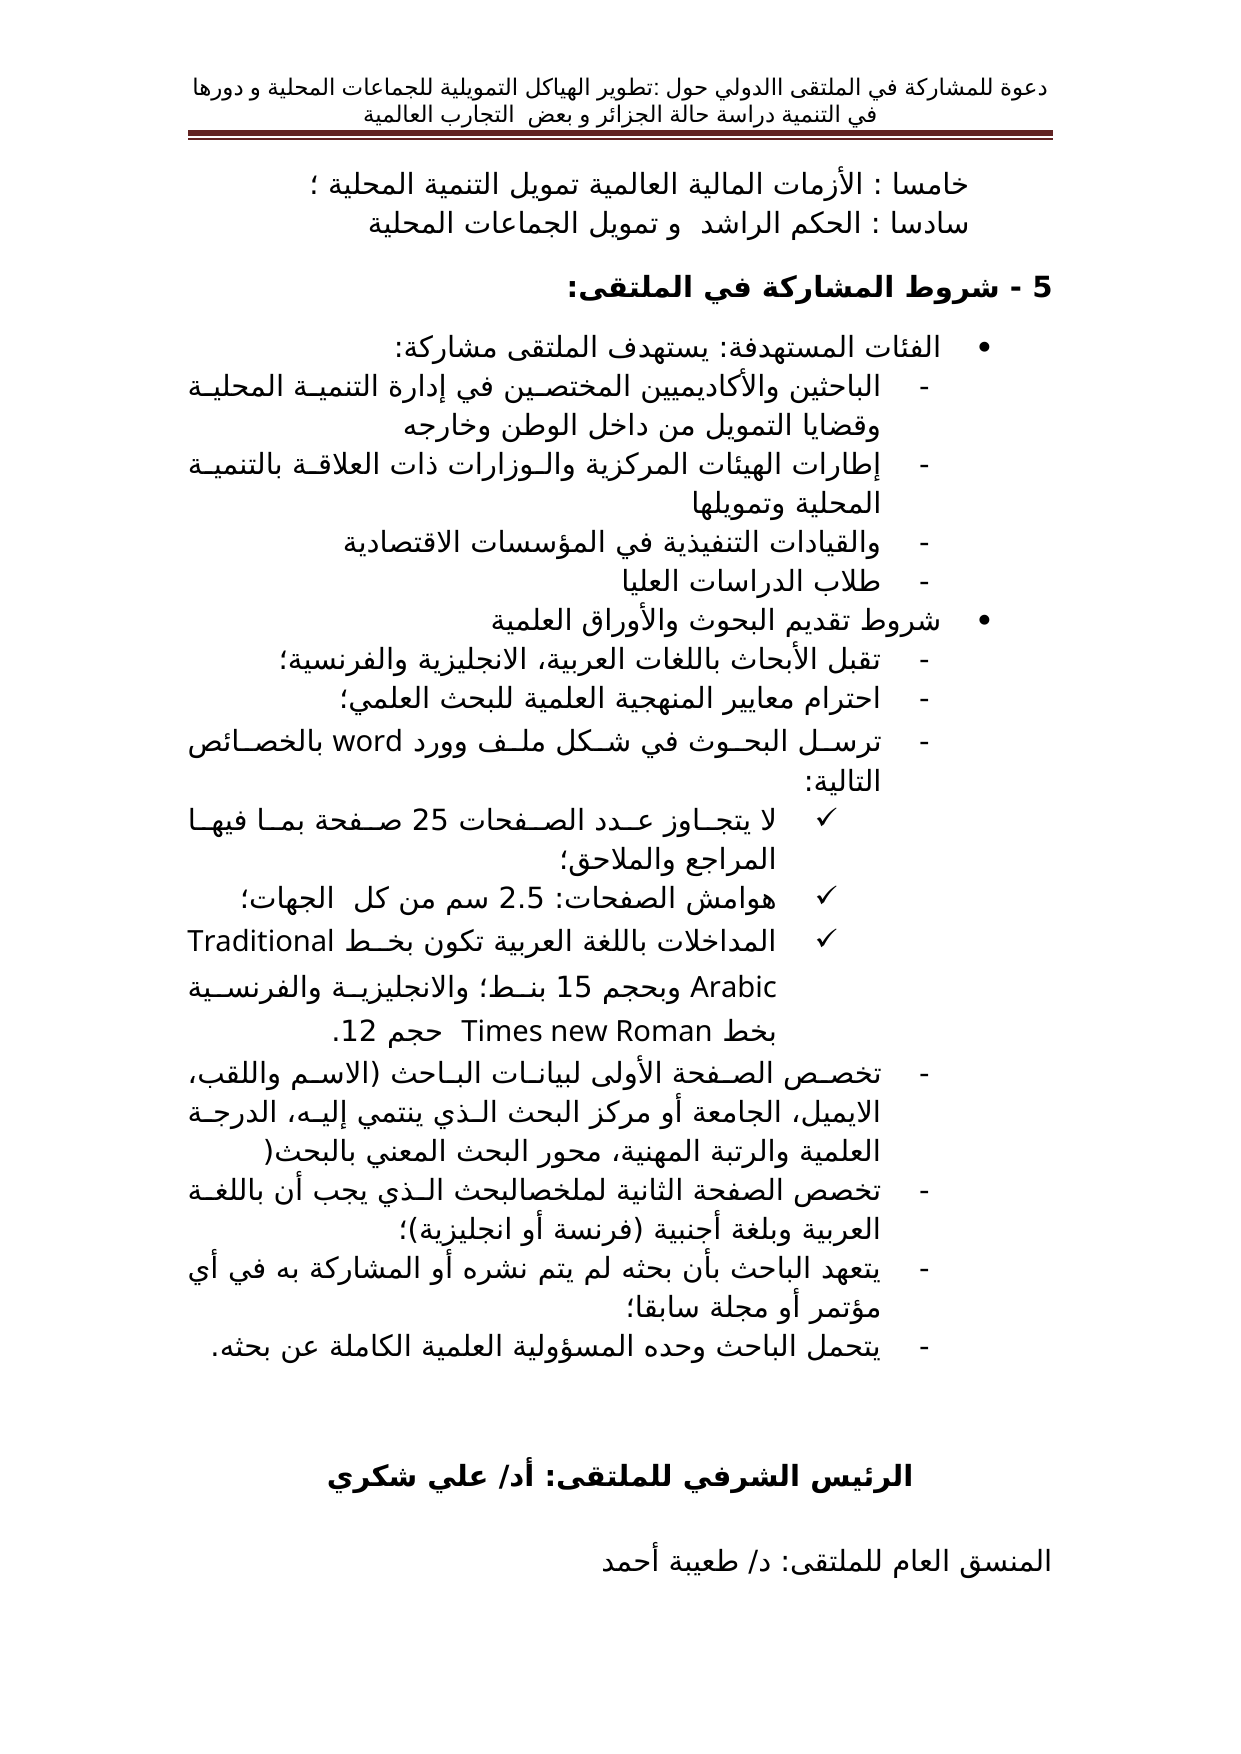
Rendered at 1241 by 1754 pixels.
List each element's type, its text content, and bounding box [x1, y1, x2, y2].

list تخصص الصفحة الأولى لبيانات الباحث (الاسم واللقب، الايميل، الجامعة أو مركز البحث الذي ينتمي إليه، الدرجة العلمية والرتبة المهنية، محور البحث المعني بالبحث( [187, 1056, 919, 1168]
list المداخلات باللغة العربية تكون بخط Traditional Arabic وبحجم 15 بنط؛ والانجليزية والفرنسية بخط Times new Roman حجم 12. [187, 920, 814, 1050]
list والقيادات التنفيذية في المؤسسات الاقتصادية [187, 525, 919, 559]
list الفئات المستهدفة: يستهدف الملتقى مشاركة: [187, 330, 979, 364]
list هوامش الصفحات: 2.5 سم من كل الجهات؛ [187, 881, 814, 915]
text المنسق العام للملتقى: د/ طعيبة أحمد [187, 1544, 1053, 1578]
list تخصص الصفحة الثانية لملخصالبحث الذي يجب أن باللغة العربية وبلغة أجنبية (فرنسة أو انجليزية)؛ [187, 1173, 919, 1246]
list طلاب الدراسات العليا [187, 564, 919, 598]
text 5 - شروط المشاركة في الملتقى: [187, 271, 1053, 304]
list احترام معايير المنهجية العلمية للبحث العلمي؛ [187, 681, 919, 715]
list الباحثين والأكاديميين المختصين في إدارة التنمية المحلية وقضايا التمويل من داخل الوطن وخارجه [187, 369, 919, 442]
list تقبل الأبحاث باللغات العربية، الانجليزية والفرنسية؛ [187, 642, 919, 676]
text خامسا : الأزمات المالية العالمية تمويل التنمية المحلية ؛ [187, 168, 970, 202]
list يتحمل الباحث وحده المسؤولية العلمية الكاملة عن بحثه. [187, 1329, 919, 1363]
list يتعهد الباحث بأن بحثه لم يتم نشره أو المشاركة به في أي مؤتمر أو مجلة سابقا؛ [187, 1251, 919, 1324]
list لا يتجاوز عدد الصفحات 25 صفحة بما فيها المراجع والملاحق؛ [187, 803, 814, 876]
list ترسل البحوث في شكل ملف وورد word بالخصائص التالية: [187, 720, 919, 798]
text سادسا : الحكم الراشد و تمويل الجماعات المحلية [187, 207, 970, 241]
text الرئيس الشرفي للملتقى: أد/ علي شكري [187, 1459, 1053, 1493]
list إطارات الهيئات المركزية والوزارات ذات العلاقة بالتنمية المحلية وتمويلها [187, 447, 919, 520]
list شروط تقديم البحوث والأوراق العلمية [187, 603, 979, 637]
